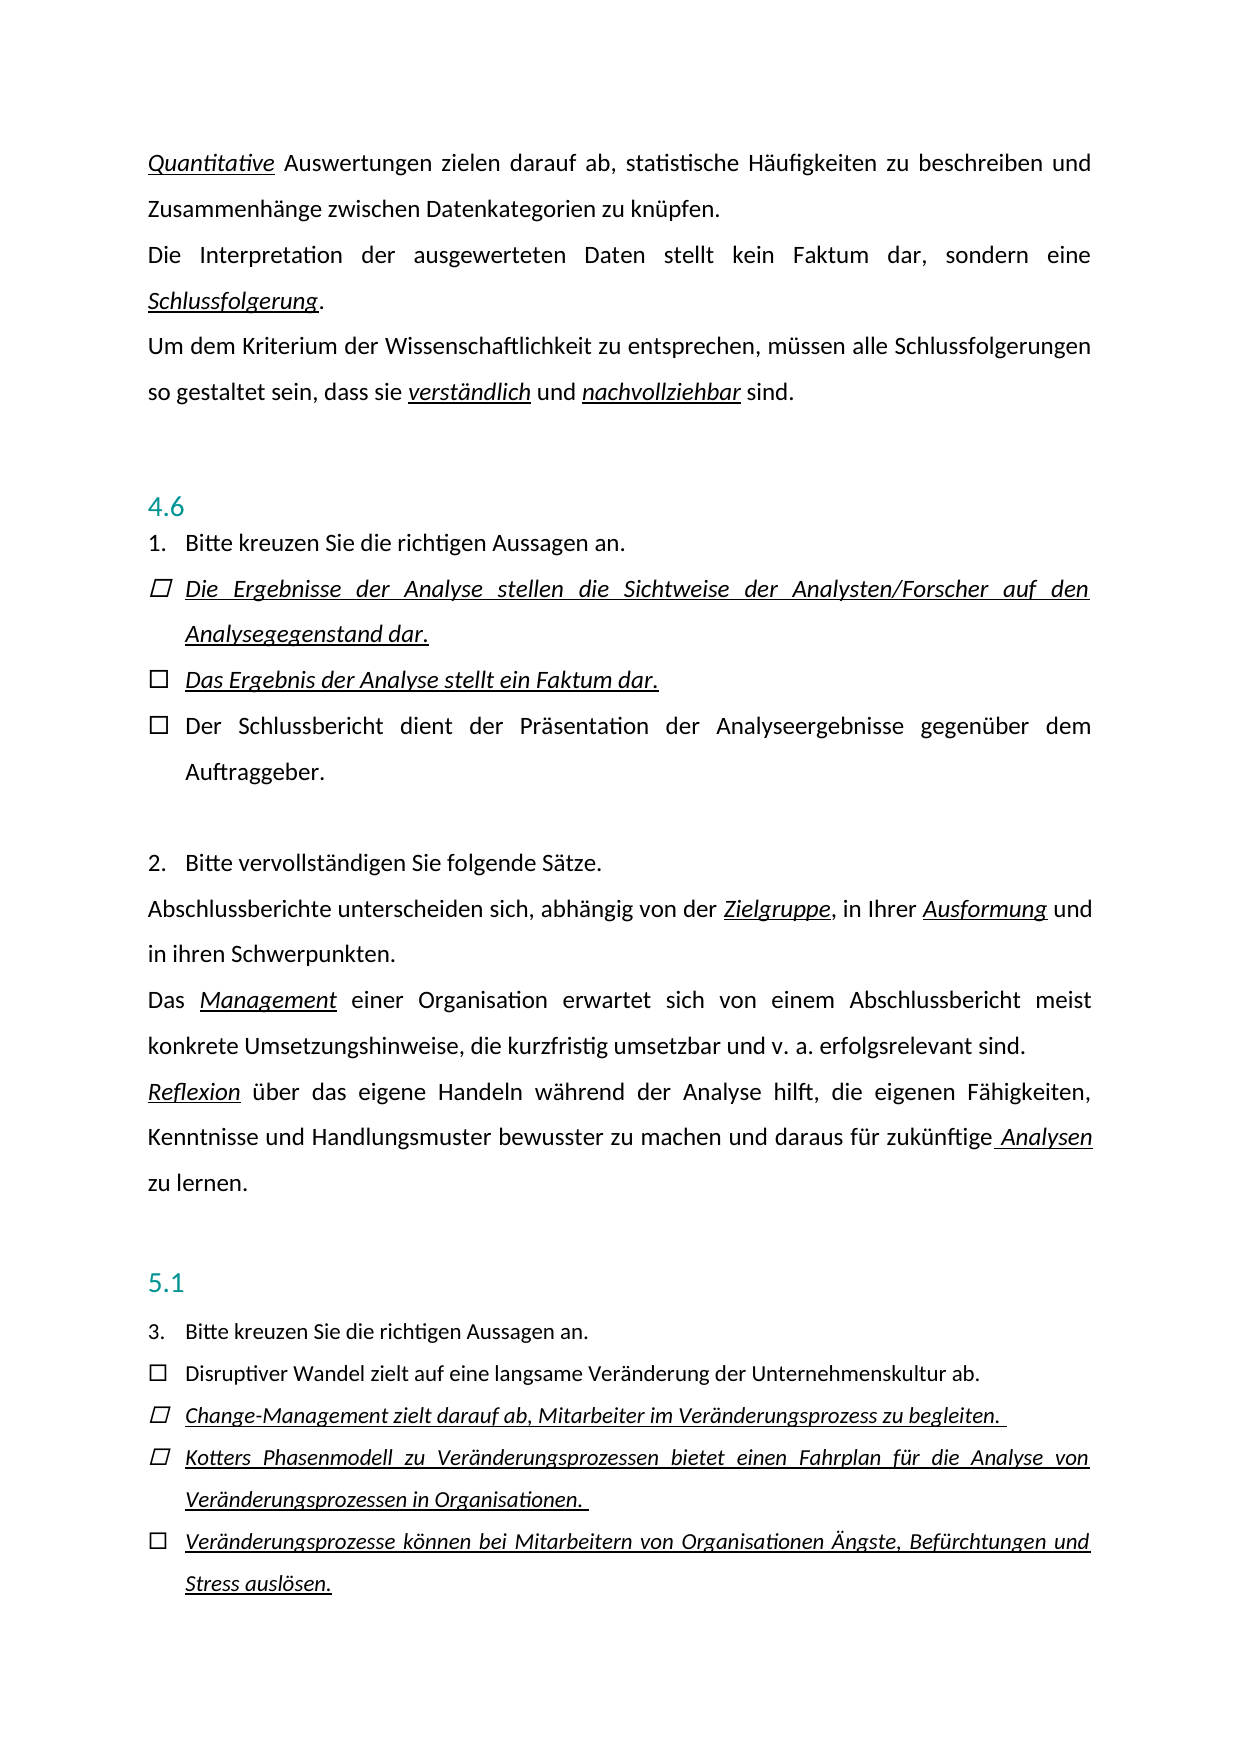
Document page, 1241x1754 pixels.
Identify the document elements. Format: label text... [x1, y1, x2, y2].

list Die Ergebnisse der Analyse stellen die Sichtweise der Analysten/Forscher auf den Analysegegenstand dar. [148, 573, 1093, 649]
list Kotters Phasenmodell zu Veränderungsprozessen bietet einen Fahrplan für die Analyse von Veränderungsprozessen in Organisationen. [148, 1443, 1093, 1513]
list Bitte kreuzen Sie die richtigen Aussagen an. [148, 527, 1093, 557]
text Das Management einer Organisation erwartet sich von einem Abschlussbericht meist konkrete Umsetzungshinweise, die kurzfristig umsetzbar und v. a. erfolgsrelevant sind. [148, 984, 1093, 1061]
list Das Ergebnis der Analyse stellt ein Faktum dar. [148, 664, 1093, 695]
text Reflexion über das eigene Handeln während der Analyse hilft, die eigenen Fähigkeiten, Kenntnisse und Handlungsmuster bewusster zu machen und daraus für zukünftige Analysen zu lernen. [148, 1076, 1093, 1198]
text 5.1 [148, 1264, 1093, 1299]
list Disruptiver Wandel zielt auf eine langsame Veränderung der Unternehmenskultur ab. [148, 1359, 1093, 1387]
list Veränderungsprozesse können bei Mitarbeitern von Organisationen Ängste, Befürchtungen und Stress auslösen. [148, 1527, 1093, 1597]
list Bitte vervollständigen Sie folgende Sätze. [148, 847, 1093, 878]
list Bitte kreuzen Sie die richtigen Aussagen an. [148, 1317, 1093, 1345]
text Die Interpretation der ausgewerteten Daten stellt kein Faktum dar, sondern eine Schlussfolgerung. [148, 239, 1093, 315]
list Der Schlussbericht dient der Präsentation der Analyseergebnisse gegenüber dem Auftraggeber. [148, 710, 1093, 786]
text Abschlussberichte unterscheiden sich, abhängig von der Zielgruppe, in Ihrer Ausformung und in ihren Schwerpunkten. [148, 893, 1093, 969]
text Um dem Kriterium der Wissenschaftlichkeit zu entsprechen, müssen alle Schlussfolgerungen so gestaltet sein, dass sie verständlich und nachvollziehbar sind. [148, 331, 1093, 407]
text Quantitative Auswertungen zielen darauf ab, statistische Häufigkeiten zu beschreiben und Zusammenhänge zwischen Datenkategorien zu knüpfen. [148, 148, 1093, 224]
list Change-Management zielt darauf ab, Mitarbeiter im Veränderungsprozess zu begleiten. [148, 1401, 1093, 1429]
text 4.6 [148, 488, 1093, 524]
